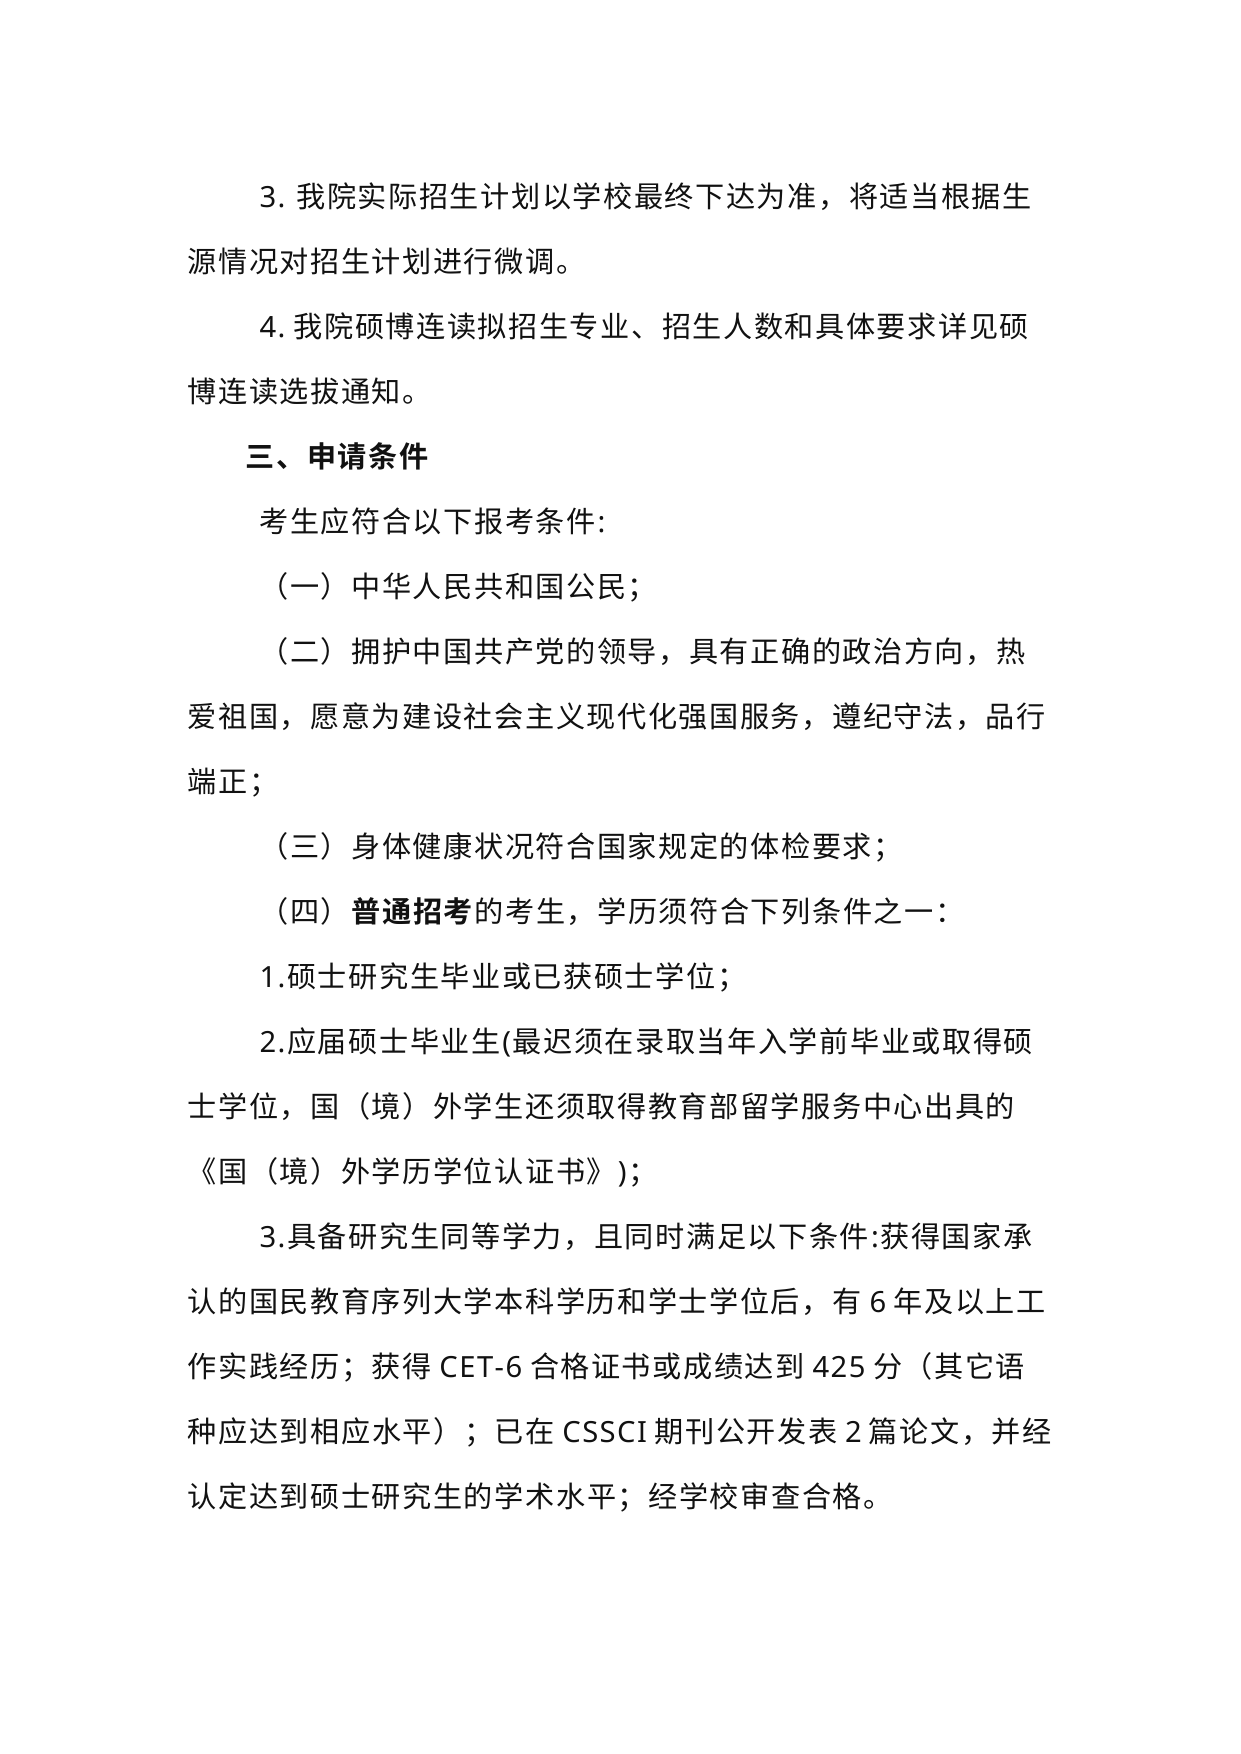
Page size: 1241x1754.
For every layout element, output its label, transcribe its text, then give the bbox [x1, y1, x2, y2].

text 2.应届硕士毕业生(最迟须在录取当年入学前毕业或取得硕士学位，国（境）外学生还须取得教育部留学服务中心出具的《国（境）外学历学位认证书》)； [187, 1007, 1053, 1202]
text 考生应符合以下报考条件: [187, 487, 1053, 552]
text （二）拥护中国共产党的领导，具有正确的政治方向，热爱祖国，愿意为建设社会主义现代化强国服务，遵纪守法，品行端正； [187, 617, 1053, 812]
text 3.具备研究生同等学力，且同时满足以下条件:获得国家承认的国民教育序列大学本科学历和学士学位后，有6年及以上工作实践经历；获得CET-6合格证书或成绩达到425分（其它语种应达到相应水平）；已在CSSCI期刊公开发表2篇论文，并经认定达到硕士研究生的学术水平；经学校审查合格。 [187, 1202, 1053, 1527]
text （四）普通招考的考生，学历须符合下列条件之一： [187, 877, 1053, 942]
text （一）中华人民共和国公民； [187, 552, 1053, 617]
text 3. 我院实际招生计划以学校最终下达为准，将适当根据生源情况对招生计划进行微调。 [187, 162, 1053, 292]
text 1.硕士研究生毕业或已获硕士学位； [187, 942, 1053, 1007]
text 三、申请条件 [187, 422, 1053, 487]
text （三）身体健康状况符合国家规定的体检要求； [187, 812, 1053, 877]
text 4. 我院硕博连读拟招生专业、招生人数和具体要求详见硕博连读选拔通知。 [187, 292, 1053, 422]
